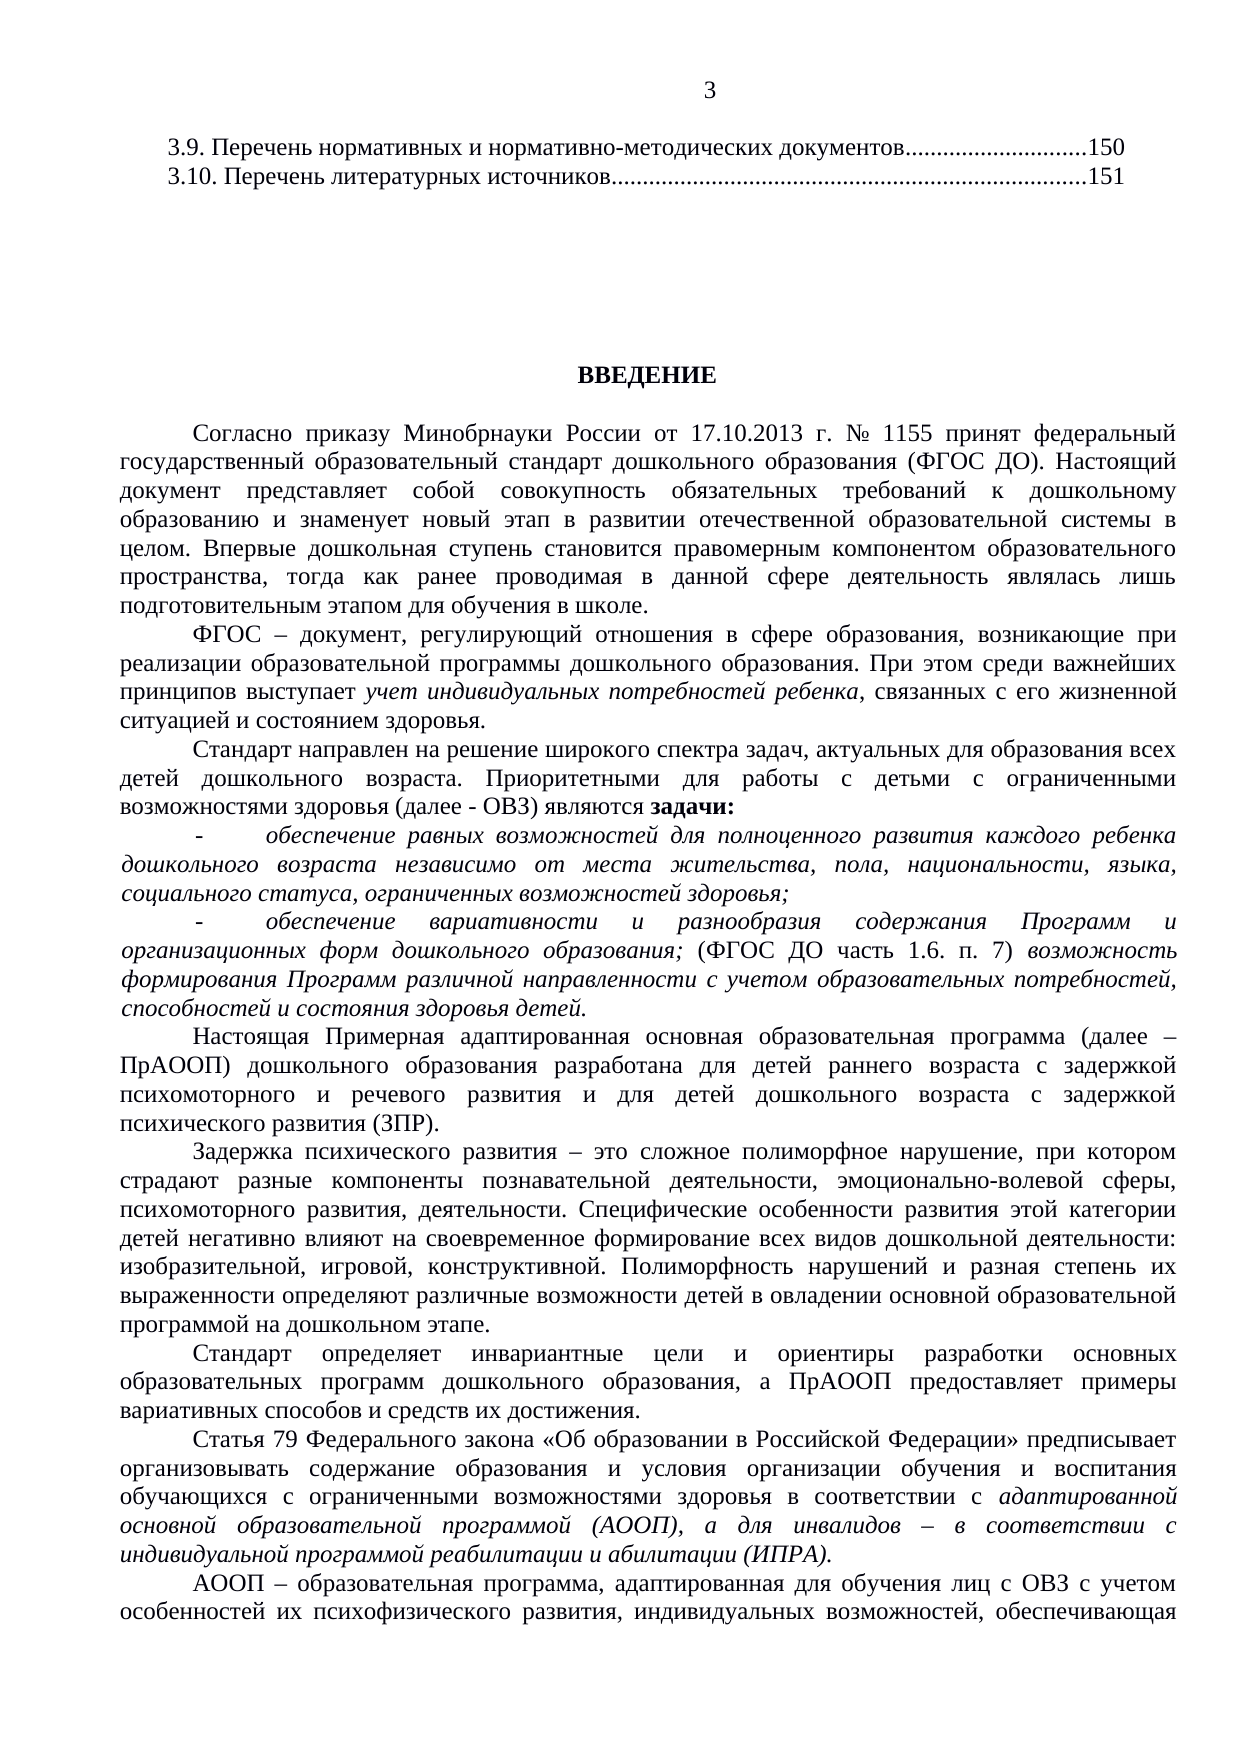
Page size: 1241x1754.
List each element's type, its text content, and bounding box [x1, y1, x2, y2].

text Стандарт определяет инвариантные цели и ориентиры разработки основных образовательных программ дошкольного образования, а ПрАООП предоставляет примеры вариативных способов и средств их достижения. [119, 1338, 1177, 1424]
text Настоящая Примерная адаптированная основная образовательная программа (далее – ПрАООП) дошкольного образования разработана для детей раннего возраста с задержкой психомоторного и речевого развития и для детей дошкольного возраста с задержкой психического развития (ЗПР). [119, 1021, 1177, 1136]
text ФГОС – документ, регулирующий отношения в сфере образования, возникающие при реализации образовательной программы дошкольного образования. При этом среди важнейших принципов выступает учет индивидуальных потребностей ребенка, связанных с его жизненной ситуацией и состоянием здоровья. [119, 619, 1177, 734]
subtitle ВВЕДЕНИЕ [117, 360, 1177, 389]
text Согласно приказу Минобрнауки России от 17.10.2013 г. № 1155 принят федеральный государственный образовательный стандарт дошкольного образования (ФГОС ДО). Настоящий документ представляет собой совокупность обязательных требований к дошкольному образованию и знаменует новый этап в развитии отечественной образовательной системы в целом. Впервые дошкольная ступень становится правомерным компонентом образовательного пространства, тогда как ранее проводимая в данной сфере деятельность являлась лишь подготовительным этапом для обучения в школе. [119, 418, 1177, 619]
text Задержка психического развития – это сложное полиморфное нарушение, при котором страдают разные компоненты познавательной деятельности, эмоционально-волевой сферы, психомоторного развития, деятельности. Специфические особенности развития этой категории детей негативно влияют на своевременное формирование всех видов дошкольной деятельности: изобразительной, игровой, конструктивной. Полиморфность нарушений и разная степень их выраженности определяют различные возможности детей в овладении основной образовательной программой на дошкольном этапе. [119, 1136, 1177, 1338]
text Статья 79 Федерального закона «Об образовании в Российской Федерации» предписывает организовывать содержание образования и условия организации обучения и воспитания обучающихся с ограниченными возможностями здоровья в соответствии с адаптированной основной образовательной программой (АООП), а для инвалидов – в соответствии с индивидуальной программой реабилитации и абилитации (ИПРА). [119, 1424, 1177, 1568]
text Стандарт направлен на решение широкого спектра задач, актуальных для образования всех детей дошкольного возраста. Приоритетными для работы с детьми с ограниченными возможностями здоровья (далее - ОВЗ) являются задачи: [119, 734, 1177, 820]
list обеспечение вариативности и разнообразия содержания Программ и организационных форм дошкольного образования; (ФГОС ДО часть 1.6. п. 7) возможность формирования Программ различной направленности с учетом образовательных потребностей, способностей и состояния здоровья детей. [121, 906, 1177, 1021]
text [119, 1568, 1177, 1625]
list обеспечение равных возможностей для полноценного развития каждого ребенка дошкольного возраста независимо от места жительства, пола, национальности, языка, социального статуса, ограниченных возможностей здоровья; [121, 820, 1177, 906]
